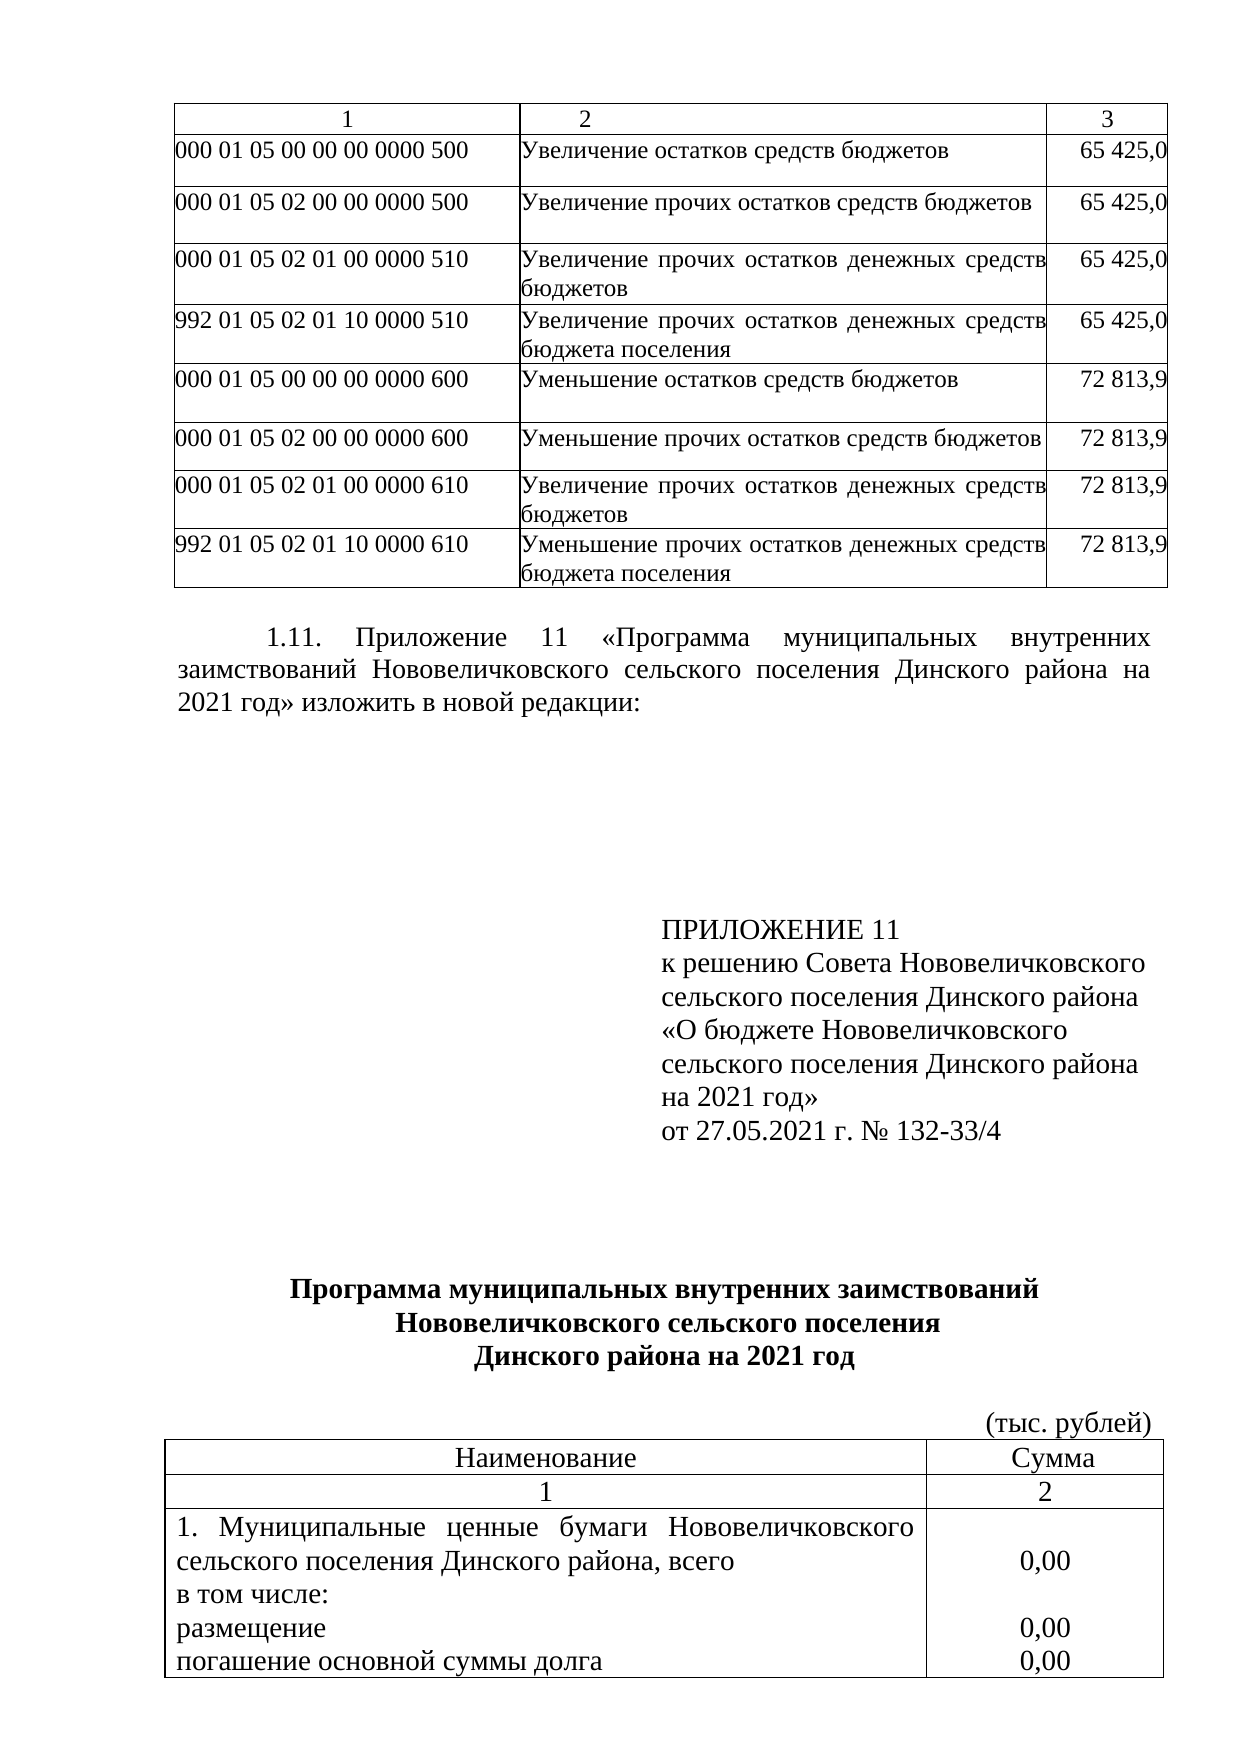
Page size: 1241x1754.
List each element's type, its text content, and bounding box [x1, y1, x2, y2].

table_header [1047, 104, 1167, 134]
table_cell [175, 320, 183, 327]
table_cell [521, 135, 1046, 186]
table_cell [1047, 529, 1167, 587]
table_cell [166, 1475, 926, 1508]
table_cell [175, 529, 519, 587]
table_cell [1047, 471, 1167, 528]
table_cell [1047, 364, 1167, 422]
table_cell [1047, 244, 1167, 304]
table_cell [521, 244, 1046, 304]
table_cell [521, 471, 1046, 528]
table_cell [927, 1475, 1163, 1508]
text 1.11. Приложение 11 «Программа муниципальных внутренних заимствований Нововеличковского сельского поселения Динского района на 2021 год» изложить в новой редакции: [177, 620, 1152, 717]
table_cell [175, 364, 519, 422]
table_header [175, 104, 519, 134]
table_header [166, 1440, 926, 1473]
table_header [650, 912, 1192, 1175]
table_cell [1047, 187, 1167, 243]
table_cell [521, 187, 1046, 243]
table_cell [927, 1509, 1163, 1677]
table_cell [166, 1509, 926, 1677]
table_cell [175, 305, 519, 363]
text (тыс. рублей) [177, 1405, 1152, 1439]
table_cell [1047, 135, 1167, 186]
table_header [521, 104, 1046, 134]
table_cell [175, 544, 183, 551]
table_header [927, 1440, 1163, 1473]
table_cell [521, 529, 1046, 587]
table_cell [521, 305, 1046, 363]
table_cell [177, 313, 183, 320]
text Динского района на 2021 год [177, 1338, 1152, 1372]
text Нововеличковского сельского поселения [177, 1305, 1152, 1338]
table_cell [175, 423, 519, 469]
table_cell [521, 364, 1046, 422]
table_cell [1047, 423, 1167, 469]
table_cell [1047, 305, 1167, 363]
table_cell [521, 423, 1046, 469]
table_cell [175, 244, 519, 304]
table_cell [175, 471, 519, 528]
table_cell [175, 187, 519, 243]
text Программа муниципальных внутренних заимствований [177, 1271, 1152, 1305]
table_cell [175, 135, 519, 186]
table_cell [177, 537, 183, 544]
